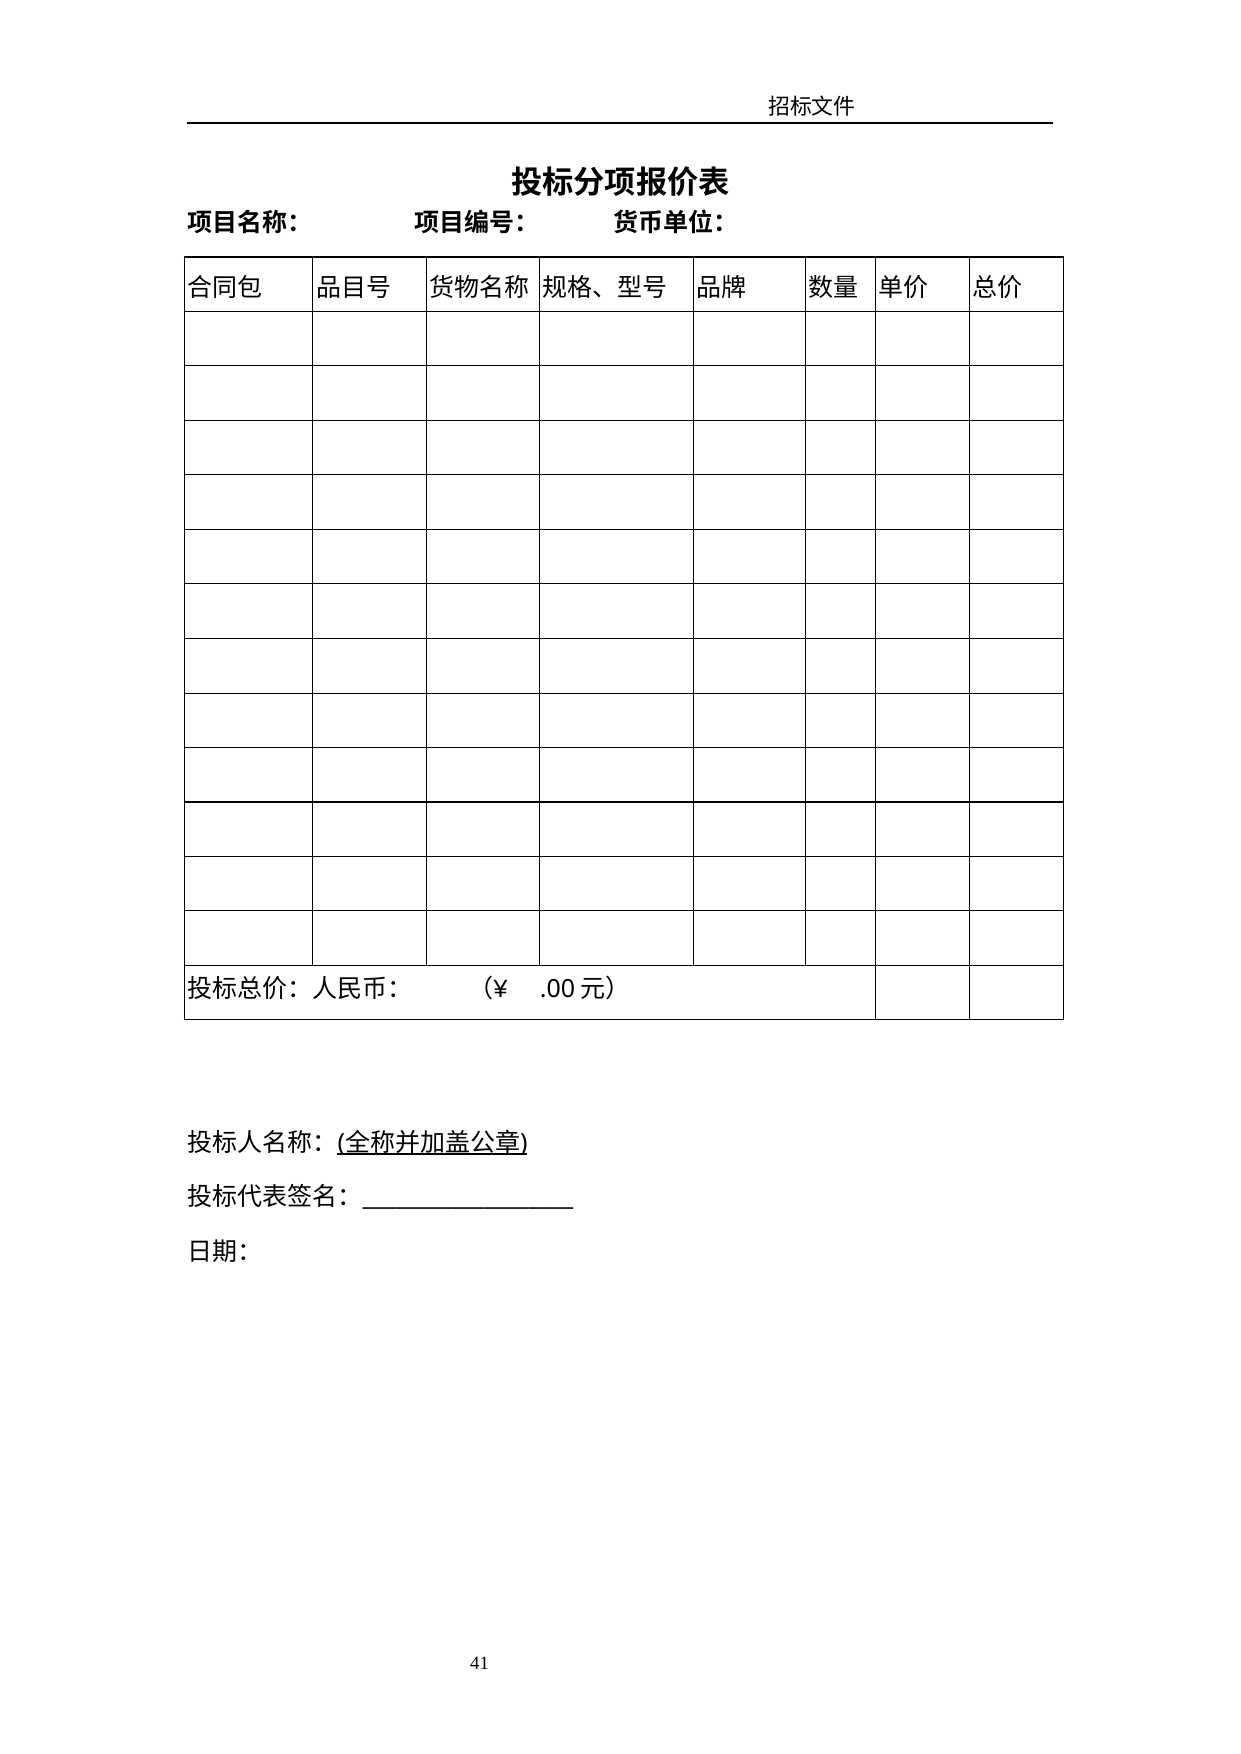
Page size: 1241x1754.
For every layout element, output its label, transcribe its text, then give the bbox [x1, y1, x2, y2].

table_cell [876, 694, 969, 747]
table_cell [185, 803, 312, 856]
table_cell [970, 584, 1063, 638]
table_cell [694, 530, 805, 583]
table_cell [876, 748, 969, 801]
table_cell [970, 911, 1063, 965]
table_cell [313, 748, 426, 801]
table_cell [427, 366, 539, 420]
table_cell [427, 694, 539, 747]
table_cell [970, 530, 1063, 583]
table_cell [806, 530, 875, 583]
table_cell [313, 366, 426, 420]
table_cell [185, 366, 312, 420]
table_cell [970, 366, 1063, 420]
table_cell [806, 421, 875, 474]
table_cell [427, 312, 539, 365]
table_cell [427, 803, 539, 856]
table_cell [694, 694, 805, 747]
table_cell [185, 584, 312, 638]
table_cell [313, 475, 426, 529]
table_cell [806, 857, 875, 910]
table_cell [185, 475, 312, 529]
table_cell [876, 312, 969, 365]
table_cell [876, 530, 969, 583]
table_header 合同包 [185, 258, 312, 311]
table_cell [806, 366, 875, 420]
table_cell [876, 366, 969, 420]
table_cell [540, 911, 693, 965]
table_cell [876, 584, 969, 638]
table_cell [806, 803, 875, 856]
table_cell [427, 530, 539, 583]
table_cell [540, 857, 693, 910]
table_cell [806, 694, 875, 747]
table_cell [427, 639, 539, 692]
table_cell [540, 748, 693, 801]
table_cell [876, 639, 969, 692]
table_header 单价 [876, 258, 969, 311]
table_cell [427, 748, 539, 801]
text 投标代表签名：___________________ [187, 1177, 1053, 1213]
table_cell [970, 803, 1063, 856]
table_cell [876, 475, 969, 529]
table_cell [427, 421, 539, 474]
text 日期： [187, 1231, 1053, 1267]
table_cell [970, 639, 1063, 692]
table_cell [185, 639, 312, 692]
table_cell [694, 312, 805, 365]
table_cell [185, 748, 312, 801]
table_cell [540, 475, 693, 529]
table_cell [185, 421, 312, 474]
table_header 总价 [970, 258, 1063, 311]
table_cell [806, 639, 875, 692]
table_cell [427, 475, 539, 529]
table_cell [694, 584, 805, 638]
table_cell [313, 584, 426, 638]
table_cell [694, 366, 805, 420]
table_cell [694, 911, 805, 965]
table_cell [313, 857, 426, 910]
table_cell [313, 803, 426, 856]
table_cell [313, 421, 426, 474]
table_cell [806, 748, 875, 801]
table_cell [806, 312, 875, 365]
table_cell [970, 694, 1063, 747]
table_cell [806, 584, 875, 638]
table_cell [694, 803, 805, 856]
table_header 品目号 [313, 258, 426, 311]
table_cell [313, 639, 426, 692]
table_cell [970, 748, 1063, 801]
table_cell [694, 857, 805, 910]
table_cell [876, 911, 969, 965]
table_cell [540, 312, 693, 365]
table_cell [427, 584, 539, 638]
table_cell [694, 748, 805, 801]
table_cell [185, 857, 312, 910]
table_cell [185, 694, 312, 747]
table_cell [876, 803, 969, 856]
table_header 货物名称 [427, 258, 539, 311]
table_cell [540, 530, 693, 583]
table_cell [427, 857, 539, 910]
table_cell [694, 639, 805, 692]
table_cell 投标总价：人民币： （¥ .00元） [185, 966, 875, 1019]
table_cell [694, 421, 805, 474]
table_cell [540, 366, 693, 420]
table_header 数量 [806, 258, 875, 311]
text 投标人名称：(全称并加盖公章) [187, 1122, 1053, 1159]
table_cell [970, 312, 1063, 365]
table_cell [970, 966, 1063, 1019]
table_cell [427, 911, 539, 965]
table_cell [185, 530, 312, 583]
table_cell [313, 530, 426, 583]
table_cell [876, 421, 969, 474]
table_cell [694, 475, 805, 529]
table_cell [970, 475, 1063, 529]
table_cell [806, 475, 875, 529]
table_cell [876, 857, 969, 910]
table_cell [313, 911, 426, 965]
table_cell [540, 803, 693, 856]
table_cell [185, 911, 312, 965]
table_header 规格、型号 [540, 258, 693, 311]
text 投标分项报价表 [187, 150, 1053, 202]
table_cell [876, 966, 969, 1019]
table_cell [806, 911, 875, 965]
table_cell [540, 421, 693, 474]
table_cell [313, 312, 426, 365]
table_cell [185, 312, 312, 365]
table_header 品牌 [694, 258, 805, 311]
table_cell [313, 694, 426, 747]
table_cell [540, 584, 693, 638]
table_cell [540, 694, 693, 747]
text 项目名称： 项目编号： 货币单位： [187, 202, 1053, 238]
table_cell [970, 421, 1063, 474]
table_cell [970, 857, 1063, 910]
table_cell [540, 639, 693, 692]
